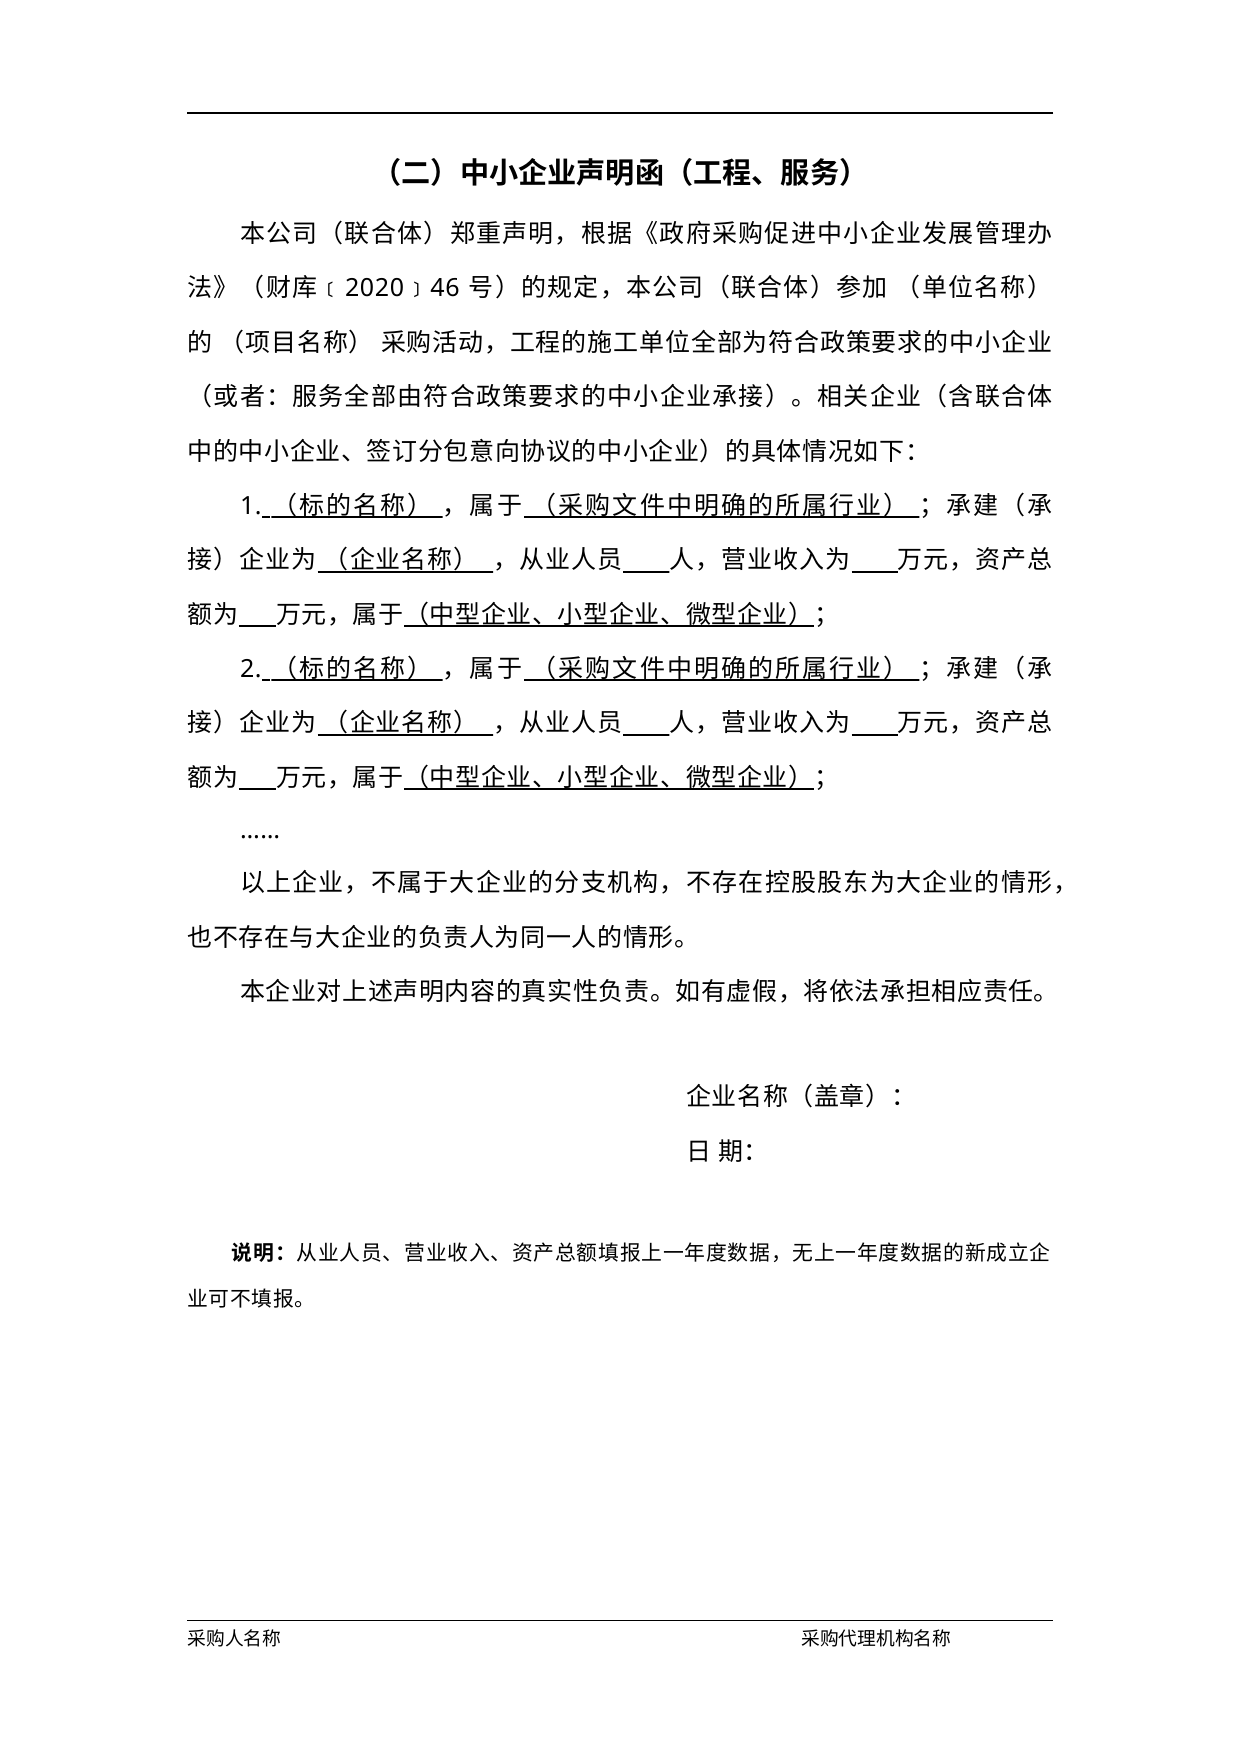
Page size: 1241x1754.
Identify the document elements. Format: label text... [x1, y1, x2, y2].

text （二）中小企业声明函（工程、服务） [187, 150, 1053, 192]
text 说明：从业人员、营业收入、资产总额填报上一年度数据，无上一年度数据的新成立企业可不填报。 [187, 1237, 1053, 1312]
text 日 期： [187, 1131, 948, 1167]
text 1. （标的名称） ，属于 （采购文件中明确的所属行业） ；承建（承接）企业为 （企业名称） ，从业人员 人，营业收入为 万元，资产总额为 万元，属于（中型企业、小型企业、微型企业）； [187, 485, 1053, 630]
text 本企业对上述声明内容的真实性负责。如有虚假，将依法承担相应责任。 [187, 971, 1053, 1008]
text …… [187, 812, 1053, 846]
text 本公司（联合体）郑重声明，根据《政府采购促进中小企业发展管理办法》（财库﹝2020﹞46 号）的规定，本公司（联合体）参加 （单位名称） 的 （项目名称） 采购活动，工程的施工单位全部为符合政策要求的中小企业（或者：服务全部由符合政策要求的中小企业承接）。相关企业（含联合体中的中小企业、签订分包意向协议的中小企业）的具体情况如下： [187, 213, 1053, 467]
text 2. （标的名称） ，属于 （采购文件中明确的所属行业） ；承建（承接）企业为 （企业名称） ，从业人员 人，营业收入为 万元，资产总额为 万元，属于（中型企业、小型企业、微型企业）； [187, 648, 1053, 793]
text 企业名称（盖章）： [187, 1077, 948, 1113]
text 以上企业，不属于大企业的分支机构，不存在控股股东为大企业的情形，也不存在与大企业的负责人为同一人的情形。 [187, 863, 1053, 953]
